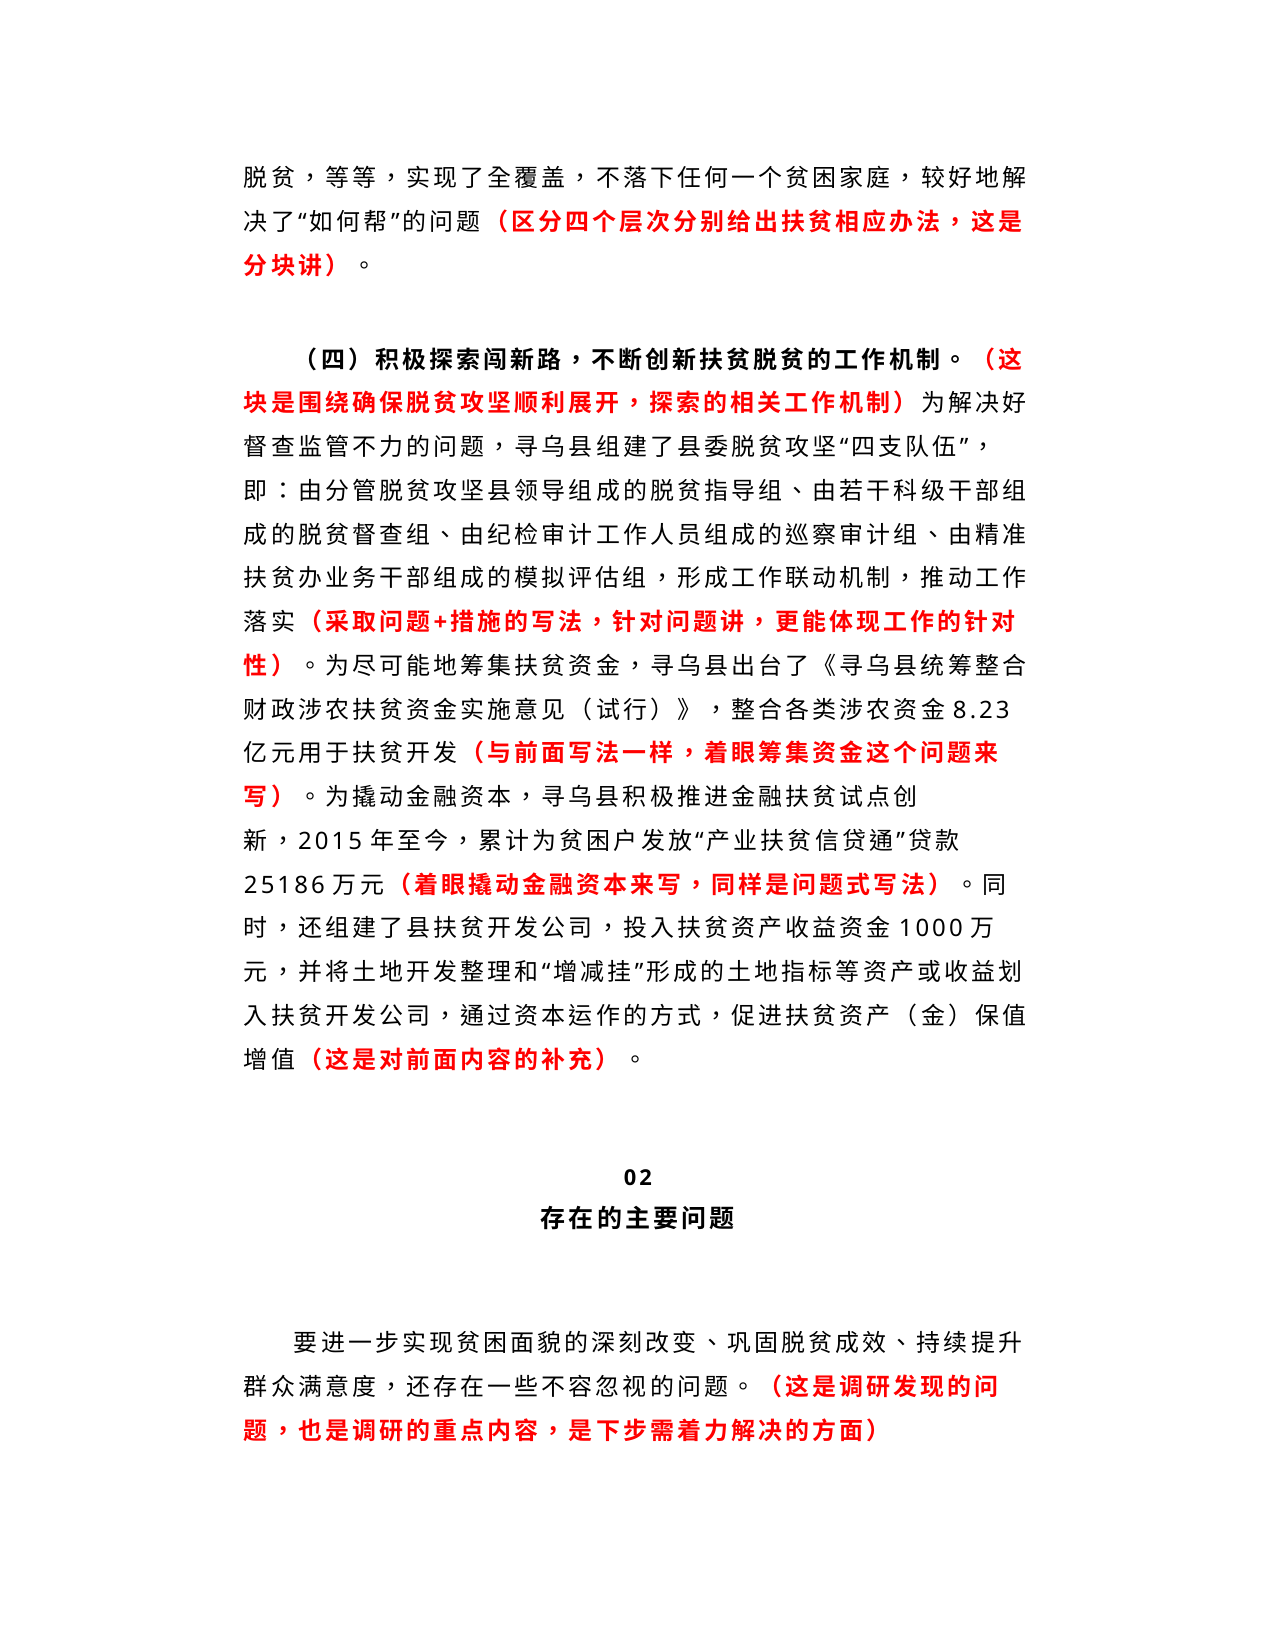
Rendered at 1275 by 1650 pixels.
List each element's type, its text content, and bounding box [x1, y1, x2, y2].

text 02 [227, 1147, 1048, 1191]
text 要进一步实现贫困面貌的深刻改变、巩固脱贫成效、持续提升群众满意度，还存在一些不容忽视的问题。（这是调研发现的问题，也是调研的重点内容，是下步需着力解决的方面） [244, 1315, 1031, 1446]
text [244, 150, 1031, 281]
text （四）积极探索闯新路，不断创新扶贫脱贫的工作机制。（这块是围绕确保脱贫攻坚顺利展开，探索的相关工作机制）为解决好督查监管不力的问题，寻乌县组建了县委脱贫攻坚“四支队伍”，即：由分管脱贫攻坚县领导组成的脱贫指导组、由若干科级干部组成的脱贫督查组、由纪检审计工作人员组成的巡察审计组、由精准扶贫办业务干部组成的模拟评估组，形成工作联动机制，推动工作落实（采取问题+措施的写法，针对问题讲，更能体现工作的针对性）。为尽可能地筹集扶贫资金，寻乌县出台了《寻乌县统筹整合财政涉农扶贫资金实施意见（试行）》，整合各类涉农资金8.23亿元用于扶贫开发（与前面写法一样，着眼筹集资金这个问题来写）。为撬动金融资本，寻乌县积极推进金融扶贫试点创新，2015年至今，累计为贫困户发放“产业扶贫信贷通”贷款25186万元（着眼撬动金融资本来写，同样是问题式写法）。同时，还组建了县扶贫开发公司，投入扶贫资产收益资金1000万元，并将土地开发整理和“增减挂”形成的土地指标等资产或收益划入扶贫开发公司，通过资本运作的方式，促进扶贫资产（金）保值增值（这是对前面内容的补充）。 [244, 331, 1031, 1075]
text 存在的主要问题 [227, 1191, 1048, 1235]
